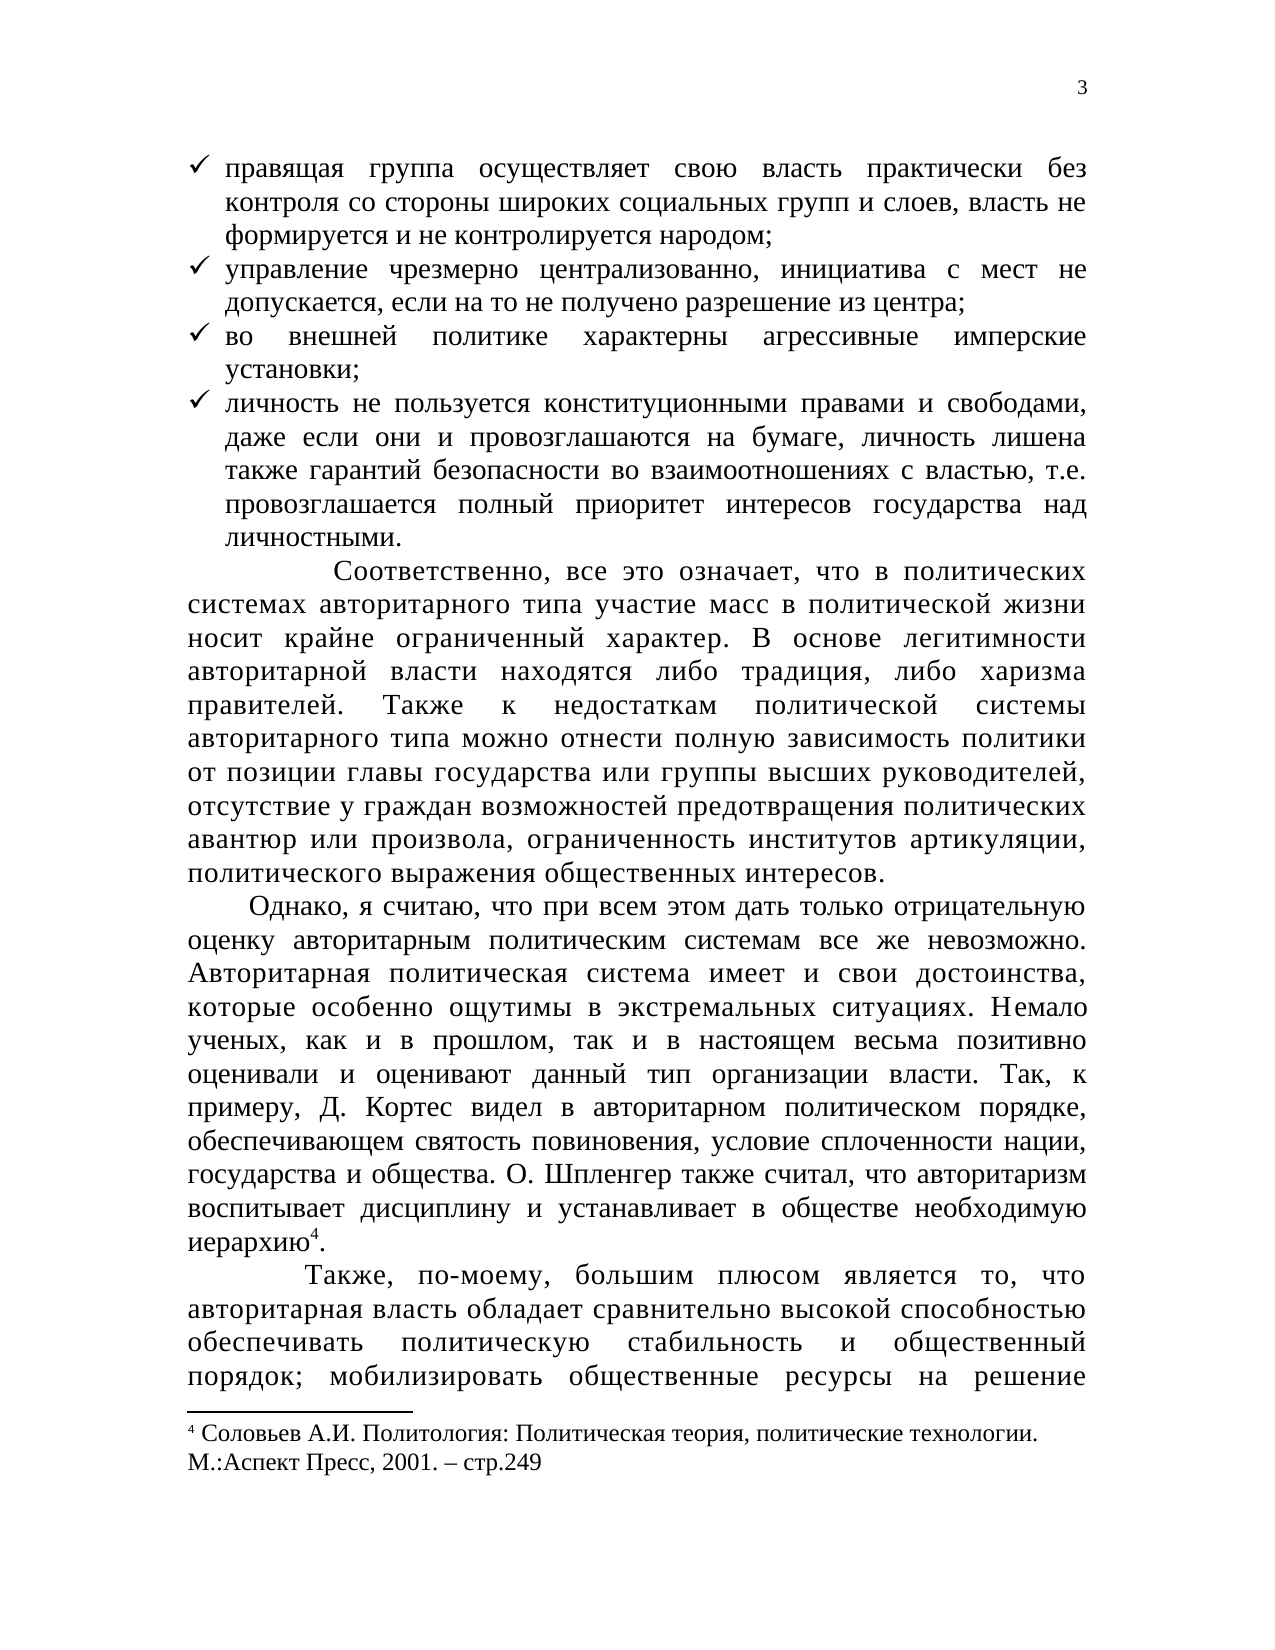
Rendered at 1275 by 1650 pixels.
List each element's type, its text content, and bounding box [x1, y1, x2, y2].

text Однако, я считаю, что при всем этом дать только отрицательную оценку авторитарным политическим системам все же невозможно. Авторитарная политическая система имеет и свои достоинства, которые особенно ощутимы в экстремальных ситуациях. Немало ученых, как и в прошлом, так и в настоящем весьма позитивно оценивали и оценивают данный тип организации власти. Так, к примеру, Д. Кортес видел в авторитарном политическом порядке, обеспечивающем святость повиновения, условие сплоченности нации, государства и общества. О. Шпленгер также считал, что авторитаризм воспитывает дисциплину и устанавливает в обществе необходимую иерархию. [187, 888, 1087, 1257]
text Соответственно, все это означает, что в политических системах авторитарного типа участие масс в политической жизни носит крайне ограниченный характер. В основе легитимности авторитарной власти находятся либо традиция, либо харизма правителей. Также к недостаткам политической системы авторитарного типа можно отнести полную зависимость политики от позиции главы государства или группы высших руководителей, отсутствие у граждан возможностей предотвращения политических авантюр или произвола, ограниченность институтов артикуляции, политического выражения общественных интересов. [187, 553, 1087, 888]
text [187, 1257, 1087, 1391]
list управление чрезмерно централизованно, инициатива с мест не допускается, если на то не получено разрешение из центра; [187, 251, 1087, 318]
list во внешней политике характерны агрессивные имперские установки; [187, 318, 1087, 385]
list личность не пользуется конституционными правами и свободами, даже если они и провозглашаются на бумаге, личность лишена также гарантий безопасности во взаимоотношениях с властью, т.е. провозглашается полный приоритет интересов государства над личностными. [187, 385, 1087, 553]
list правящая группа осуществляет свою власть практически без контроля со стороны широких социальных групп и слоев, власть не формируется и не контролируется народом; [187, 150, 1087, 251]
